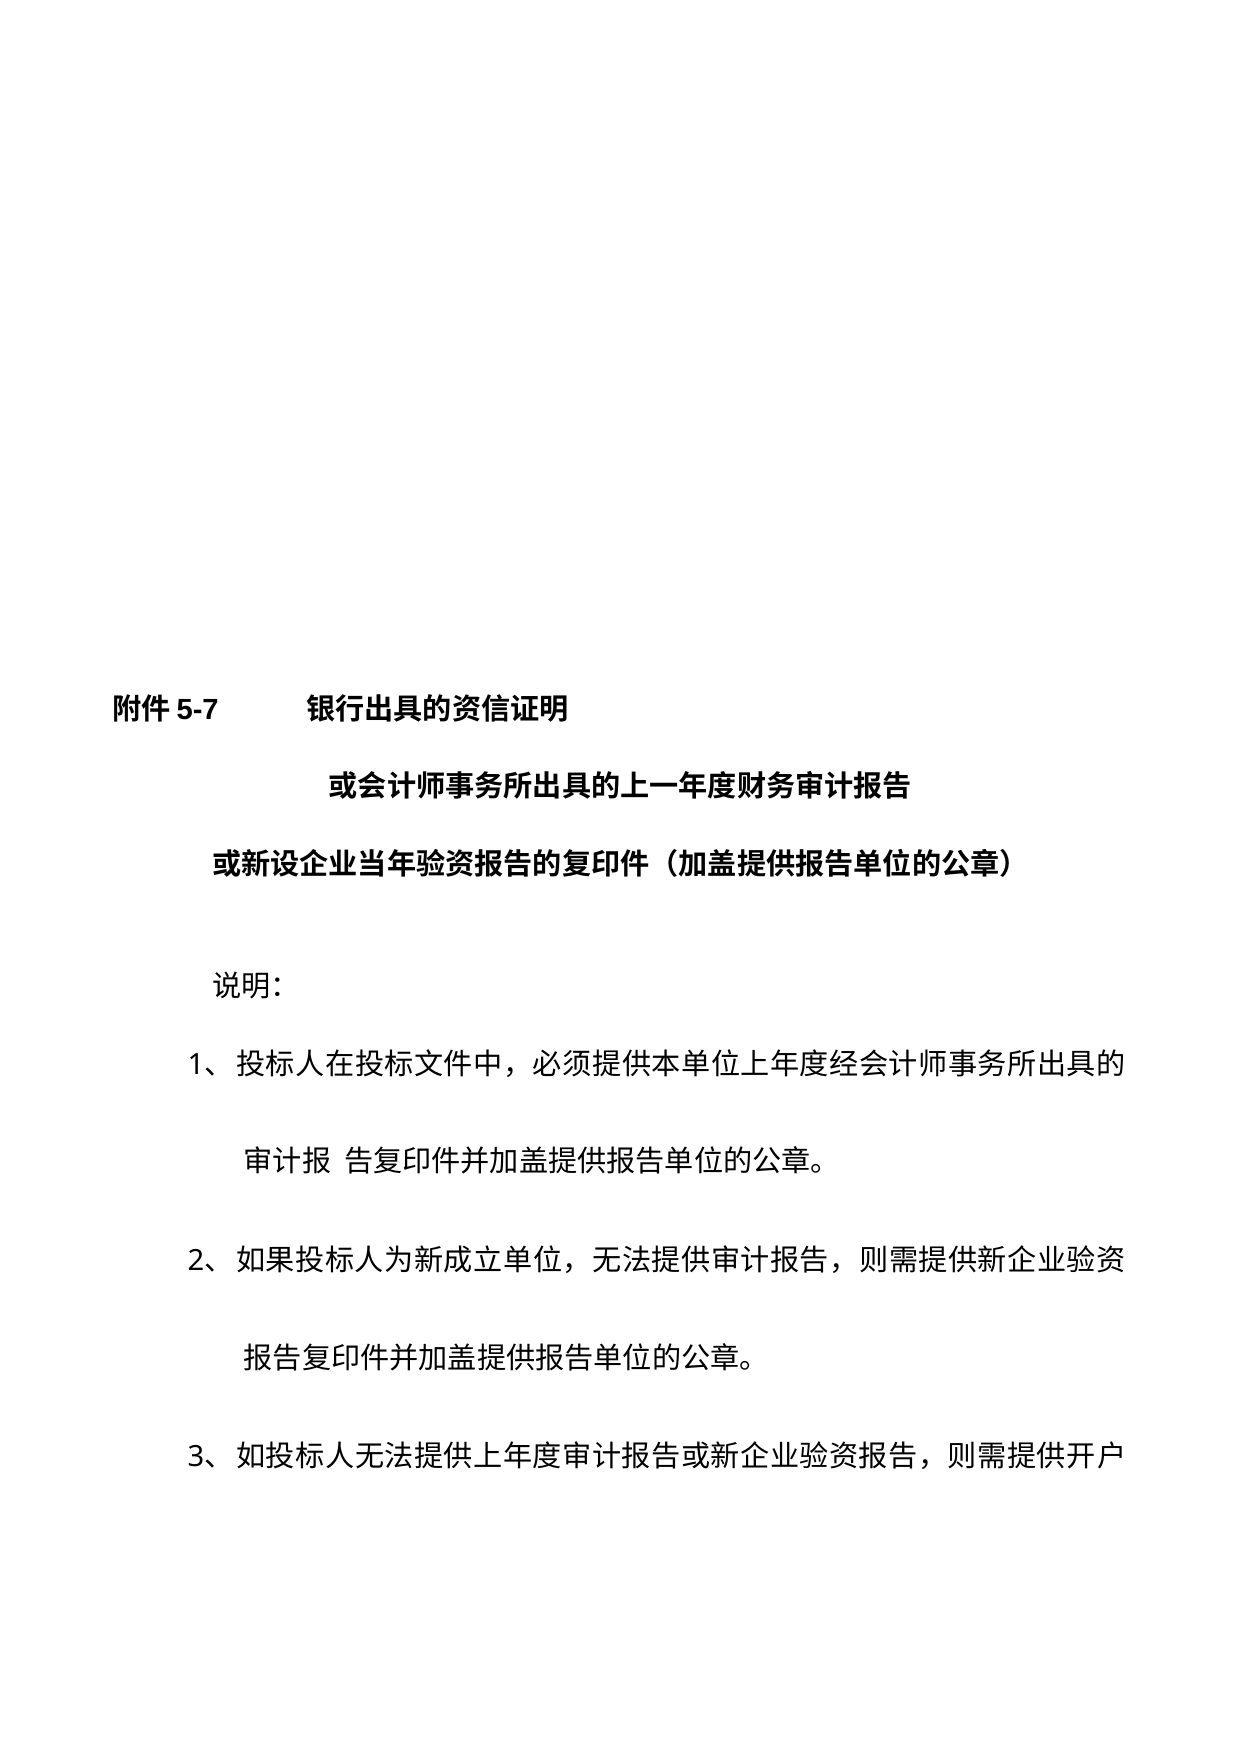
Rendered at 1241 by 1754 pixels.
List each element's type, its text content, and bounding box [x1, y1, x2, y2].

list 如果投标人为新成立单位，无法提供审计报告，则需提供新企业验资报告复印件并加盖提供报告单位的公章。 [187, 1225, 1128, 1388]
list 投标人在投标文件中，必须提供本单位上年度经会计师事务所出具的审计报 告复印件并加盖提供报告单位的公章。 [187, 1029, 1128, 1192]
text 或新设企业当年验资报告的复印件（加盖提供报告单位的公章） [112, 829, 1128, 894]
text 附件5-7 银行出具的资信证明 [112, 674, 1128, 739]
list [187, 1421, 1128, 1486]
text 说明： [112, 952, 1128, 1017]
text 或会计师事务所出具的上一年度财务审计报告 [112, 752, 1128, 817]
